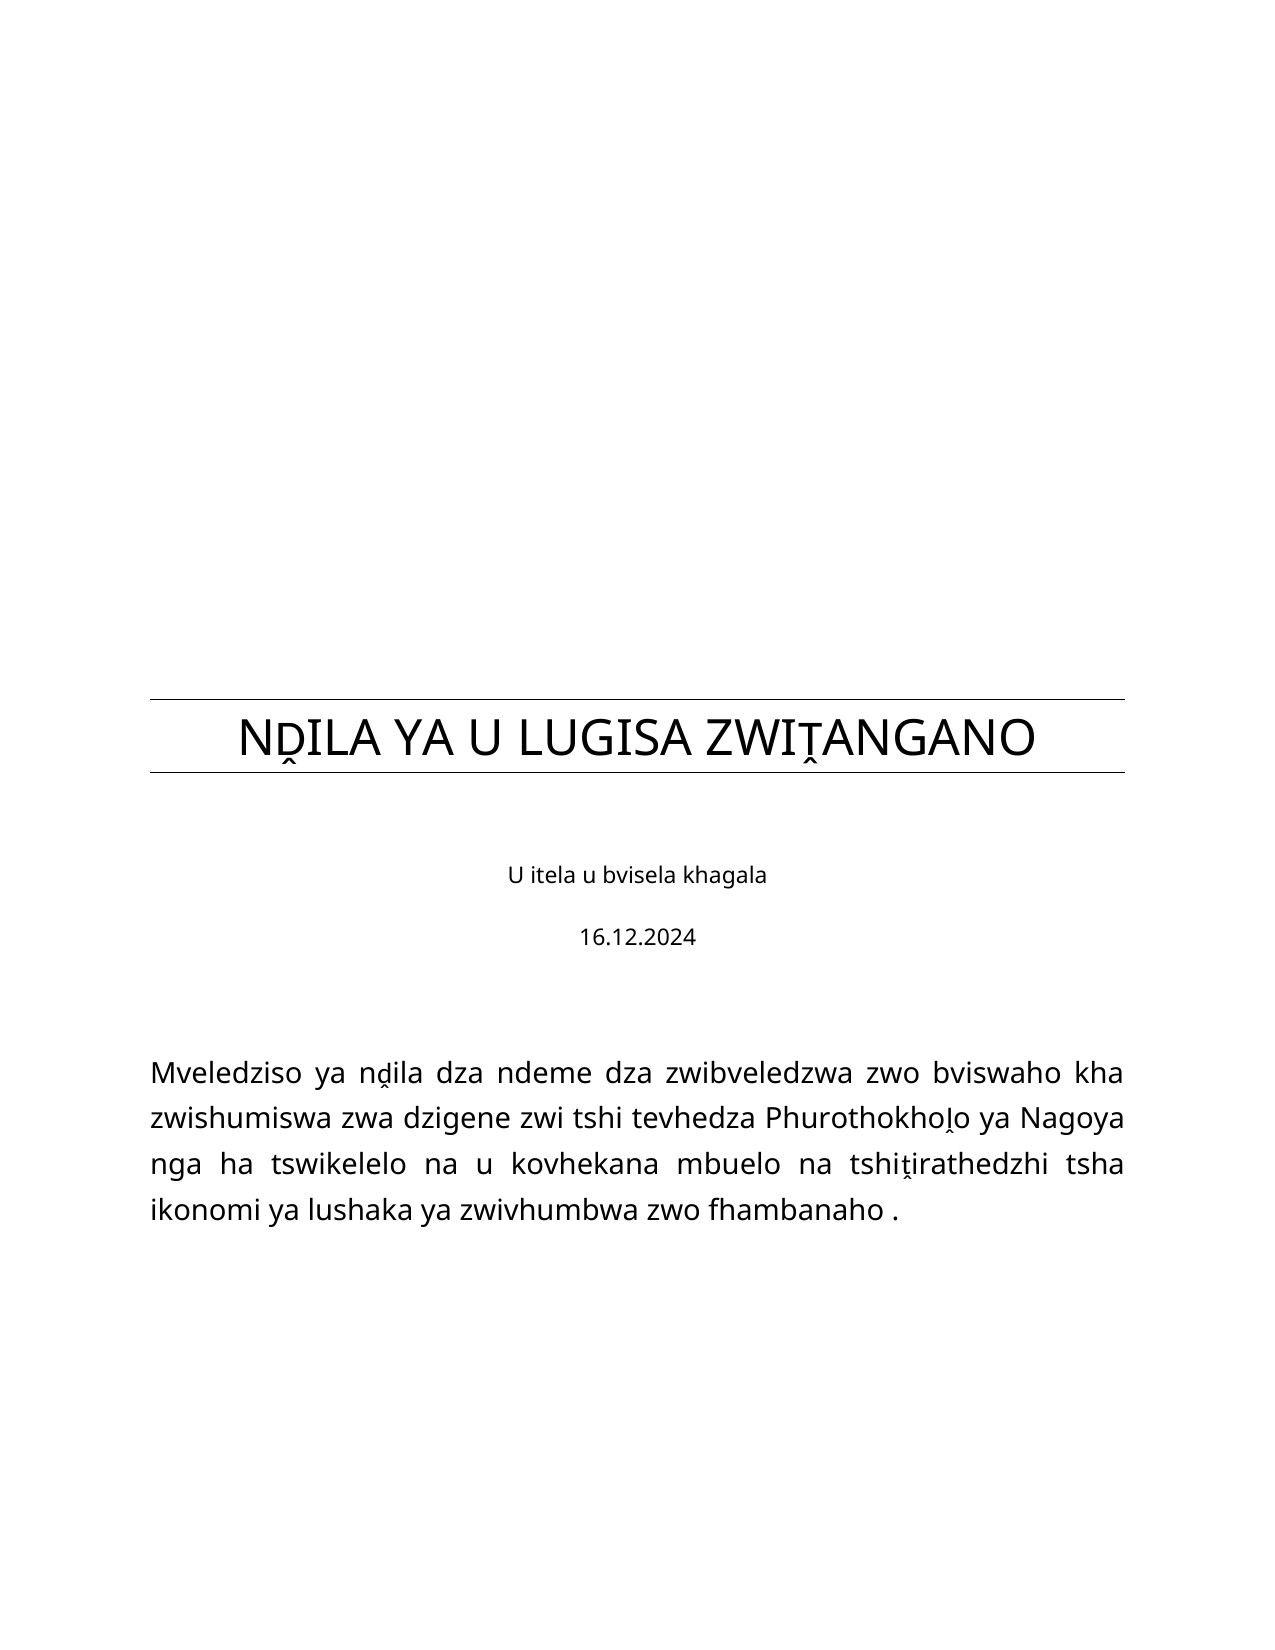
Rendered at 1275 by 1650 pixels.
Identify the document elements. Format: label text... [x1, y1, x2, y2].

text U itela u bvisela khagala [150, 859, 1125, 891]
text 16.12.2024 [150, 920, 1125, 952]
title NḒILA YA U LUGISA ZWIṰANGANO [150, 700, 1125, 772]
text Mveledziso ya nḓila dza ndeme dza zwibveledzwa zwo bviswaho kha zwishumiswa zwa dzigene zwi tshi tevhedza Phurothokhoḽo ya Nagoya nga ha tswikelelo na u kovhekana mbuelo na tshiṱirathedzhi tsha ikonomi ya lushaka ya zwivhumbwa zwo fhambanaho . [150, 1052, 1125, 1228]
